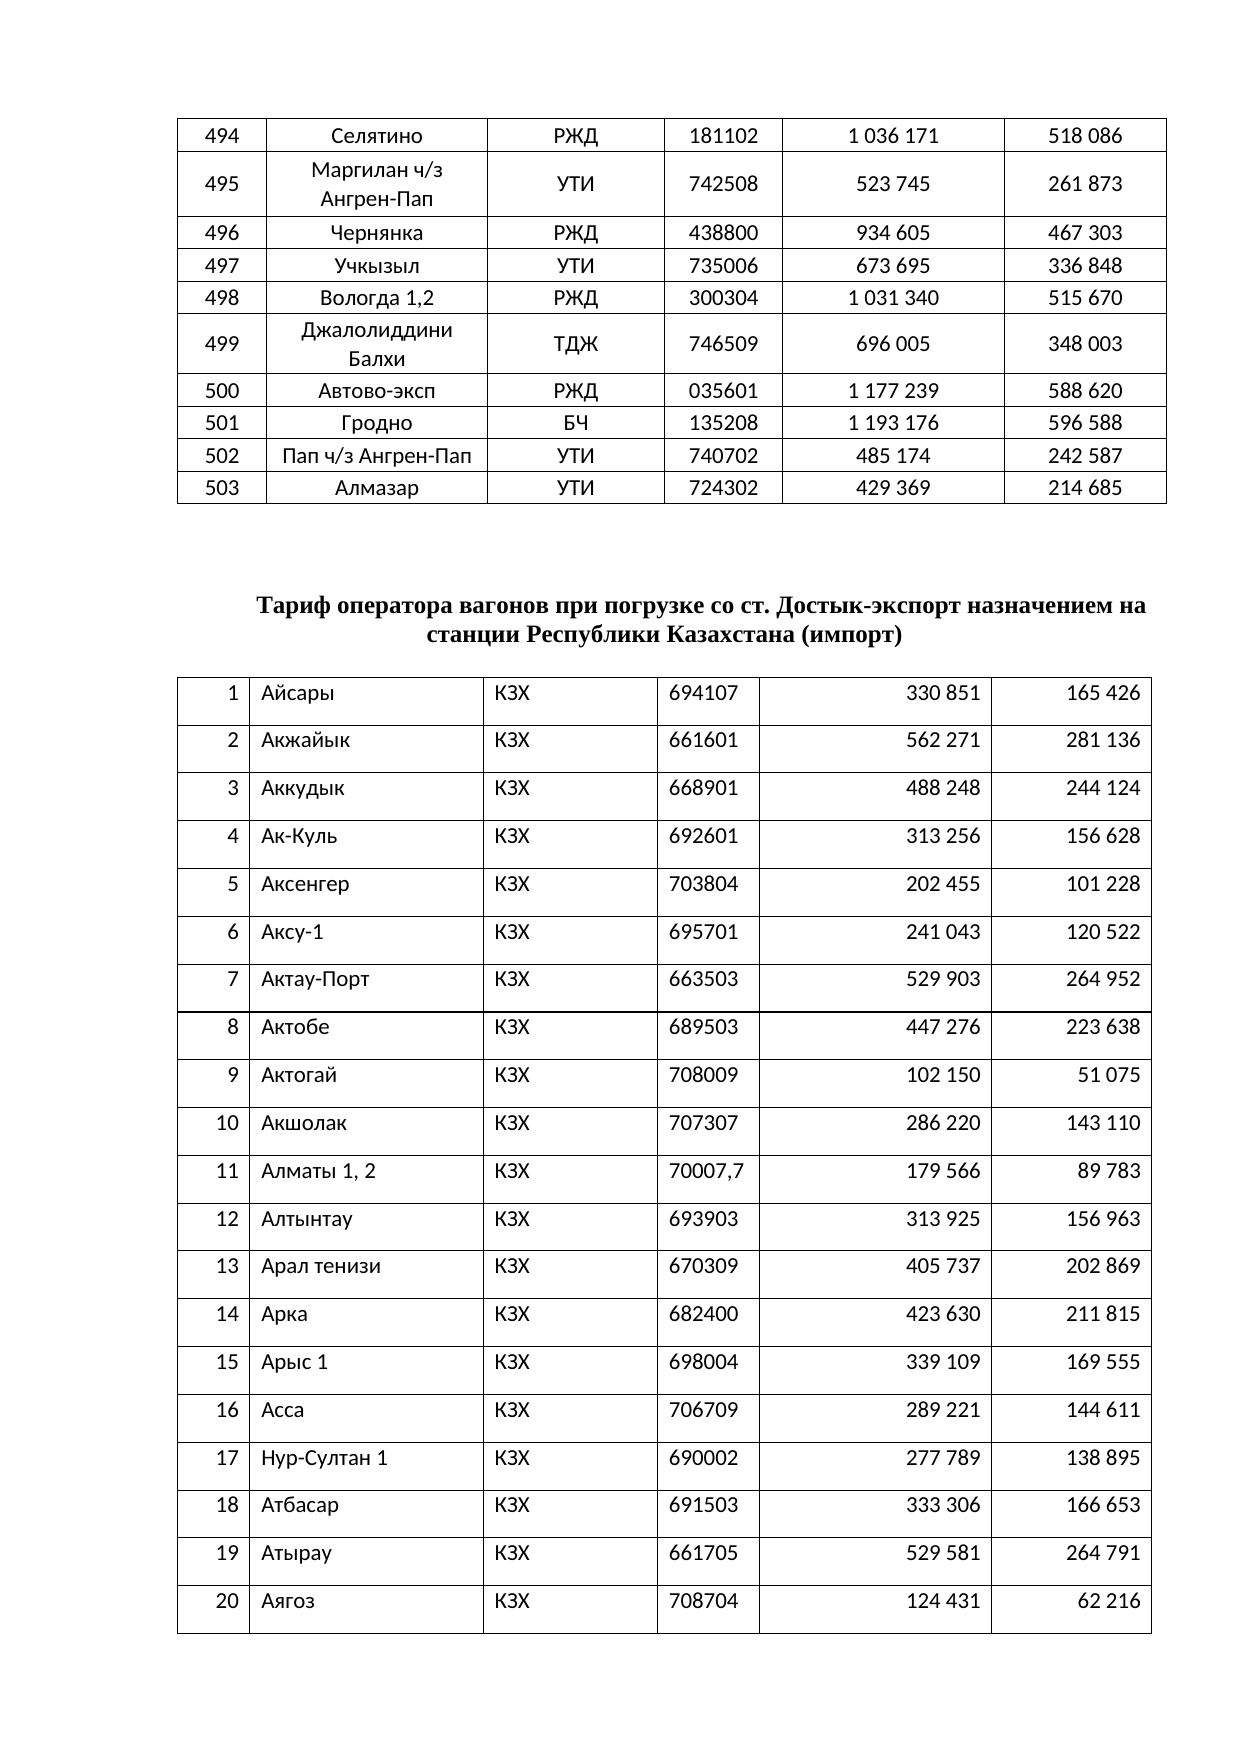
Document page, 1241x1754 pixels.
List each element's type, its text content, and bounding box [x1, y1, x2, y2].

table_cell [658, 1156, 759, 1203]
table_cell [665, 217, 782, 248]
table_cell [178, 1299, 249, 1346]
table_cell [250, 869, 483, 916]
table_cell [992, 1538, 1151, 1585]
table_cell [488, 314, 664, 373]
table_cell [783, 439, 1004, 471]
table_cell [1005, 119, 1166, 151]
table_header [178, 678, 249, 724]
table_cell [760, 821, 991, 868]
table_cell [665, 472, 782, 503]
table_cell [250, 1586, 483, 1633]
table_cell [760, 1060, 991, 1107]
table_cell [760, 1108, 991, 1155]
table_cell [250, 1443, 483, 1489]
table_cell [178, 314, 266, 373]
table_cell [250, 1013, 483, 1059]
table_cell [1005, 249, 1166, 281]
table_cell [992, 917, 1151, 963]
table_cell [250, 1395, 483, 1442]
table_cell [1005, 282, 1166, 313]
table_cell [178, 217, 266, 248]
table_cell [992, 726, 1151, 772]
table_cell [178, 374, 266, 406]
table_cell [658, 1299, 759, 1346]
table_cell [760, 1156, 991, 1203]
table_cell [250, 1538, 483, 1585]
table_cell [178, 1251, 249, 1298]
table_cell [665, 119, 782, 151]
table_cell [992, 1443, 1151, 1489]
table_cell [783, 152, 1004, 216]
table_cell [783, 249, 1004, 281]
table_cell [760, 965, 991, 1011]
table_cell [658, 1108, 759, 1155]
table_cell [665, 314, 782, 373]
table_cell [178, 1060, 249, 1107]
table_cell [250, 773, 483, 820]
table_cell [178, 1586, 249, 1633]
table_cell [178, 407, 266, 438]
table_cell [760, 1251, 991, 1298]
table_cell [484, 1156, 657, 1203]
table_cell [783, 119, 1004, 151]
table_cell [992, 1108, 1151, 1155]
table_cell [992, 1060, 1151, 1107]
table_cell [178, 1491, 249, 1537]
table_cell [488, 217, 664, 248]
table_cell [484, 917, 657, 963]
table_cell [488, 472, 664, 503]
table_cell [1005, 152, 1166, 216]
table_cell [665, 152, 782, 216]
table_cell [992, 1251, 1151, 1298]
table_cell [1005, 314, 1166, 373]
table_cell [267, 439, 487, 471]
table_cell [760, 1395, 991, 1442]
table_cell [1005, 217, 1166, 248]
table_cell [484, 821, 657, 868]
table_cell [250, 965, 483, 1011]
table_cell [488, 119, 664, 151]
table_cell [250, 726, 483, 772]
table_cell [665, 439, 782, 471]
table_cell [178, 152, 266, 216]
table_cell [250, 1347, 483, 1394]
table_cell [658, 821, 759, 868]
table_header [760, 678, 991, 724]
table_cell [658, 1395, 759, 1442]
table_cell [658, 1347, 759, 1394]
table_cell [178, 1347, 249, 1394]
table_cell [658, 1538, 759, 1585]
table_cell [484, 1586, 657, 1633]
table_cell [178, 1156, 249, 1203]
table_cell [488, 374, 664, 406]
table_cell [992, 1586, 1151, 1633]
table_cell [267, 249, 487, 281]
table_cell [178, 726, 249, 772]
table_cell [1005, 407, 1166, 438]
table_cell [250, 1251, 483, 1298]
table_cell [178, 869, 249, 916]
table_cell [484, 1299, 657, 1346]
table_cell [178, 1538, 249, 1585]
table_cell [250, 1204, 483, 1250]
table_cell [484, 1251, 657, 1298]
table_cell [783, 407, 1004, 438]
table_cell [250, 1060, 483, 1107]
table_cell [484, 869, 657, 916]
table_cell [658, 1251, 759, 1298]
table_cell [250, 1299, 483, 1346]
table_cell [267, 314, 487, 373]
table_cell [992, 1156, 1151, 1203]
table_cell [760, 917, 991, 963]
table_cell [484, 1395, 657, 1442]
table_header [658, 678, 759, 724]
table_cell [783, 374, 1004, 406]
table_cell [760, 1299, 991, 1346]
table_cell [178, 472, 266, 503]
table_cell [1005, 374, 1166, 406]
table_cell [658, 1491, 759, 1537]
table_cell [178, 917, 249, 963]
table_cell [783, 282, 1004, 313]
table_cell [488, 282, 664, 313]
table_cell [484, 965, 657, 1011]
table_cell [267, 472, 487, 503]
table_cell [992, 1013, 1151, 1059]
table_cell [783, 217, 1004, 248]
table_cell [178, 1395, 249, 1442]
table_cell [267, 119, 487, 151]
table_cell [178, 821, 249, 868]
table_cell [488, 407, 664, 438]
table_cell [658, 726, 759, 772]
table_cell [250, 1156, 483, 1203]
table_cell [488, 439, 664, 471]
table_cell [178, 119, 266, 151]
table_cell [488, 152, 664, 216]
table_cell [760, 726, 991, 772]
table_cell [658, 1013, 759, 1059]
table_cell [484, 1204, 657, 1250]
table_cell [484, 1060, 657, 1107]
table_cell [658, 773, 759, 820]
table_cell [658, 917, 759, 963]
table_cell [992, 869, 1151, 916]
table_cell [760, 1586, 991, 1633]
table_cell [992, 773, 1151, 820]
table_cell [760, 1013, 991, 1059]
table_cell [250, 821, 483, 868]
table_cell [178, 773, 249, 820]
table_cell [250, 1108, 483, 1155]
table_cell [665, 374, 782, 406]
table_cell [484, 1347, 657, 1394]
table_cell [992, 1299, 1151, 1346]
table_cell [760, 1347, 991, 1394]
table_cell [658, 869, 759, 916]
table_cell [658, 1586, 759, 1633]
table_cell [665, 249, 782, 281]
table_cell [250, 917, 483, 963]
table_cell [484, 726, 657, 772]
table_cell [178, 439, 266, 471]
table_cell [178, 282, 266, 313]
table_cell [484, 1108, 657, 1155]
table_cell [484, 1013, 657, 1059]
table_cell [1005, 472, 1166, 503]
text Тариф оператора вагонов при погрузке со ст. Достык-экспорт назначением на станции Республики Казахстана (импорт) [177, 590, 1152, 648]
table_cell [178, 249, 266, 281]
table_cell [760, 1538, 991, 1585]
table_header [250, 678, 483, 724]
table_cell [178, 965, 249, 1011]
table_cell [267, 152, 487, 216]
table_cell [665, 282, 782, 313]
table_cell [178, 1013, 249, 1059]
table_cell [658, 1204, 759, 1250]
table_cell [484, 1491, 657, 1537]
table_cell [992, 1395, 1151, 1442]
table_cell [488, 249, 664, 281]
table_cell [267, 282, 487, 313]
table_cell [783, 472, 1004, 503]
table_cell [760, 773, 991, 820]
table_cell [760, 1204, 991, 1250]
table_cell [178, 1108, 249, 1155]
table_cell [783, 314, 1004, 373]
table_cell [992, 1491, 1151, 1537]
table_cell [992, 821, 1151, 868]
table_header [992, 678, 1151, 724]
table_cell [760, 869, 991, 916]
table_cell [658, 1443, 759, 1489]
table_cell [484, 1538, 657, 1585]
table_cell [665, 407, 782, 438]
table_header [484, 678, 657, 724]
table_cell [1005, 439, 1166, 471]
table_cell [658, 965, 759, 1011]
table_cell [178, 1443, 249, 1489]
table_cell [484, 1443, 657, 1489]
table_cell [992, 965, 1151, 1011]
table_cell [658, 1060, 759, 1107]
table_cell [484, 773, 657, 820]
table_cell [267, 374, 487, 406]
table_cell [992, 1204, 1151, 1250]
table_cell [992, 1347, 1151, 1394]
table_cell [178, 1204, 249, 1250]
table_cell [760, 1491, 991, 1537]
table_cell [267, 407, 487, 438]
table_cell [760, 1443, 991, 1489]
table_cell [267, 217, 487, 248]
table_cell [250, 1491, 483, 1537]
